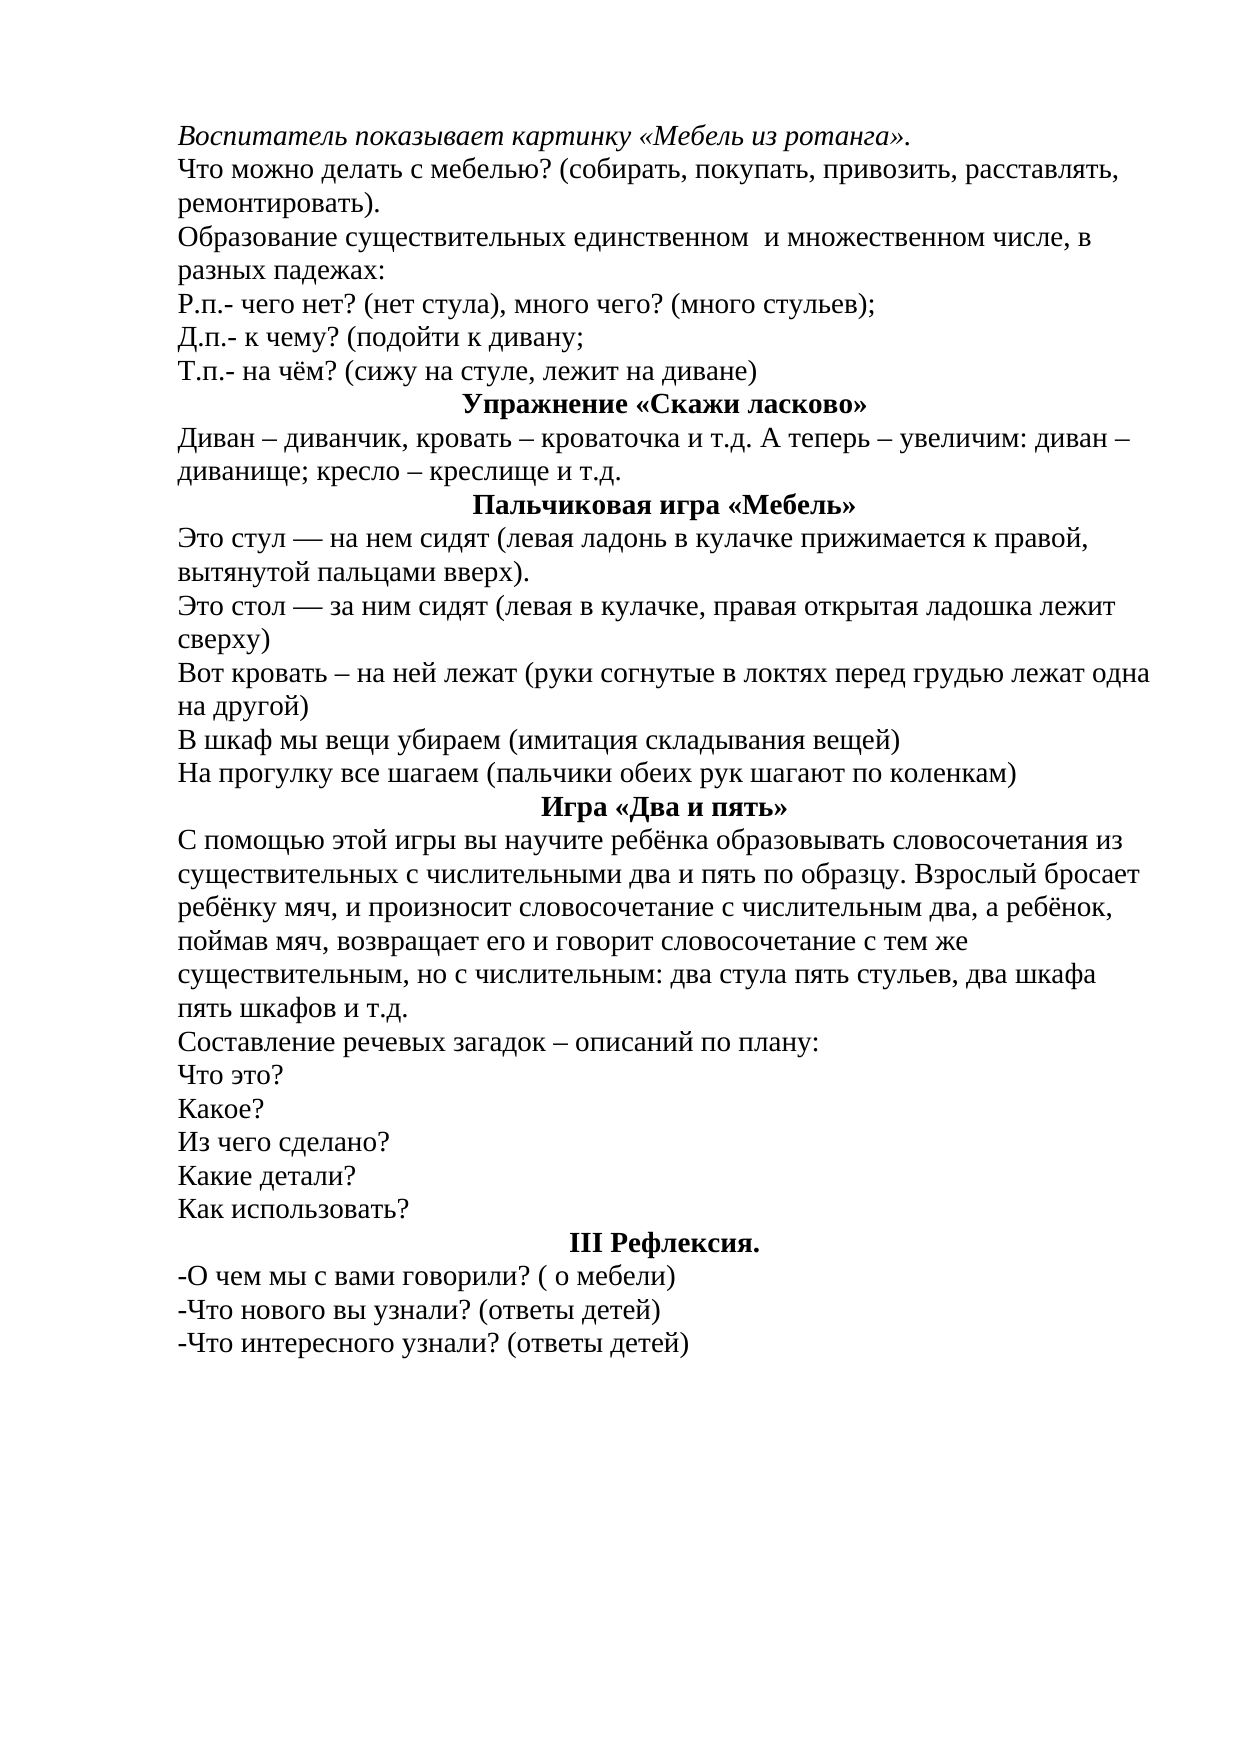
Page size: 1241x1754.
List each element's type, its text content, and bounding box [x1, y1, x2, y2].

text Т.п.- на чём? (сижу на стуле, лежит на диване) [177, 353, 1152, 386]
text На прогулку все шагаем (пальчики обеих рук шагают по коленкам) [177, 755, 1152, 789]
text Диван – диванчик, кровать – кроваточка и т.д. А теперь – увеличим: диван – диванище; кресло – креслище и т.д. [177, 420, 1152, 487]
text Воспитатель показывает картинку «Мебель из ротанга». [177, 118, 1152, 152]
text -Что нового вы узнали? (ответы детей) [177, 1292, 1152, 1326]
text Какие детали? [177, 1158, 1152, 1191]
text Как использовать? [177, 1191, 1152, 1225]
text -Что интересного узнали? (ответы детей) [177, 1326, 1152, 1359]
text Образование существительных единственном и множественном числе, в разных падежах: [177, 219, 1152, 286]
text Это стол — за ним сидят (левая в кулачке, правая открытая ладошка лежит сверху) [177, 588, 1152, 655]
text Р.п.- чего нет? (нет стула), много чего? (много стульев); [177, 286, 1152, 319]
text Что можно делать с мебелью? (собирать, покупать, привозить, расставлять, ремонтировать). [177, 152, 1152, 219]
text Составление речевых загадок – описаний по плану: [177, 1024, 1152, 1057]
text Упражнение «Скажи ласково» [177, 386, 1152, 420]
text Что это? [177, 1057, 1152, 1091]
text Игра «Два и пять» [177, 789, 1152, 822]
text Из чего сделано? [177, 1124, 1152, 1158]
text Это стул — на нем сидят (левая ладонь в кулачке прижимается к правой, вытянутой пальцами вверх). [177, 521, 1152, 588]
text Вот кровать – на ней лежат (руки согнутые в локтях перед грудью лежат одна на другой) [177, 655, 1152, 722]
text С помощью этой игры вы научите ребёнка образовывать словосочетания из существительных с числительными два и пять по образцу. Взрослый бросает ребёнку мяч, и произносит словосочетание с числительным два, а ребёнок, поймав мяч, возвращает его и говорит словосочетание с тем же существительным, но с числительным: два стула пять стульев, два шкафа пять шкафов и т.д. [177, 822, 1152, 1024]
text Какое? [177, 1091, 1152, 1124]
text Пальчиковая игра «Мебель» [177, 487, 1152, 521]
text Д.п.- к чему? (подойти к дивану; [177, 319, 1152, 353]
text III Рефлексия. [177, 1225, 1152, 1258]
text В шкаф мы вещи убираем (имитация складывания вещей) [177, 722, 1152, 755]
text -О чем мы с вами говорили? ( о мебели) [177, 1258, 1152, 1292]
